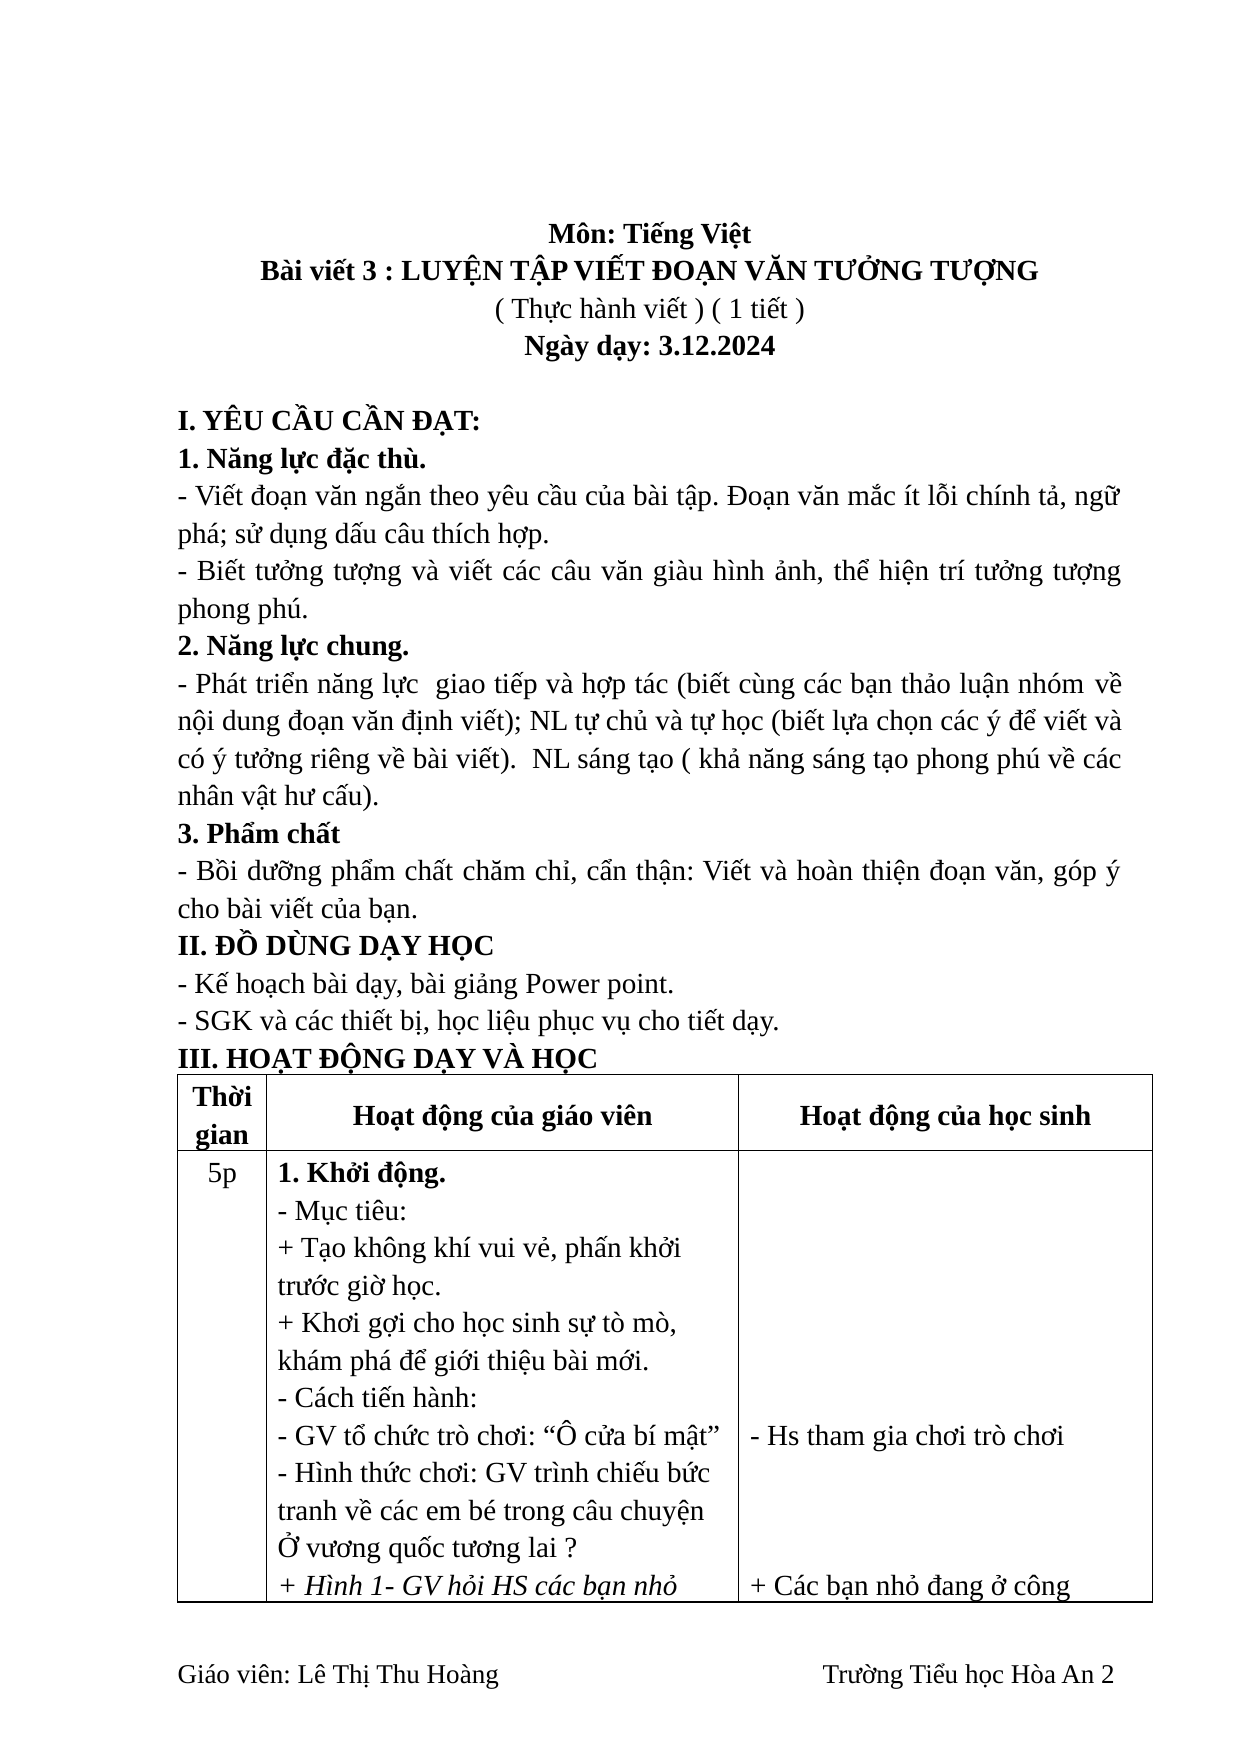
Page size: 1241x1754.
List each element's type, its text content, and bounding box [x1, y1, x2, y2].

text II. ĐỒ DÙNG DẠY HỌC [177, 924, 1122, 962]
text 1. Năng lực đặc thù. [177, 437, 1122, 474]
table_header Thời gian [178, 1075, 266, 1150]
text 3. Phẩm chất [177, 812, 1122, 849]
text III. HOẠT ĐỘNG DẠY VÀ HỌC [177, 1037, 1122, 1074]
table_cell 5p 20p 10p 5p [178, 1151, 266, 1601]
text - SGK và các thiết bị, học liệu phục vụ cho tiết dạy. [177, 999, 1122, 1037]
text - Viết đoạn văn ngắn theo yêu cầu của bài tập. Đoạn văn mắc ít lỗi chính tả, ngữ phá; sử dụng dấu câu thích hợp. [177, 474, 1122, 549]
text - Phát triển năng lực giao tiếp và hợp tác (biết cùng các bạn thảo luận nhóm về nội dung đoạn văn định viết); NL tự chủ và tự học (biết lựa chọn các ý để viết và có ý tưởng riêng về bài viết). NL sáng tạo ( khả năng sáng tạo phong phú về các nhân vật hư cấu). [177, 662, 1122, 812]
text Bài viết 3 : LUYỆN TẬP VIẾT ĐOẠN VĂN TƯỞNG TƯỢNG [177, 249, 1122, 287]
table_header Hoạt động của giáo viên [267, 1075, 738, 1150]
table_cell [739, 1151, 1152, 1601]
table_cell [267, 1151, 738, 1601]
text Môn: Tiếng Việt [177, 212, 1122, 249]
text - Kế hoạch bài dạy, bài giảng Power point. [177, 962, 1122, 999]
text Ngày dạy: 3.12.2024 [177, 324, 1122, 362]
text - Bồi dưỡng phẩm chất chăm chỉ, cẩn thận: Viết và hoàn thiện đoạn văn, góp ý cho bài viết của bạn. [177, 849, 1122, 924]
table_header Hoạt động của học sinh [739, 1075, 1152, 1150]
text ( Thực hành viết ) ( 1 tiết ) [177, 287, 1122, 324]
text I. YÊU CẦU CẦN ĐẠT: [177, 399, 1122, 437]
text - Biết tưởng tượng và viết các câu văn giàu hình ảnh, thể hiện trí tưởng tượng phong phú. [177, 549, 1122, 624]
text 2. Năng lực chung. [177, 624, 1122, 662]
